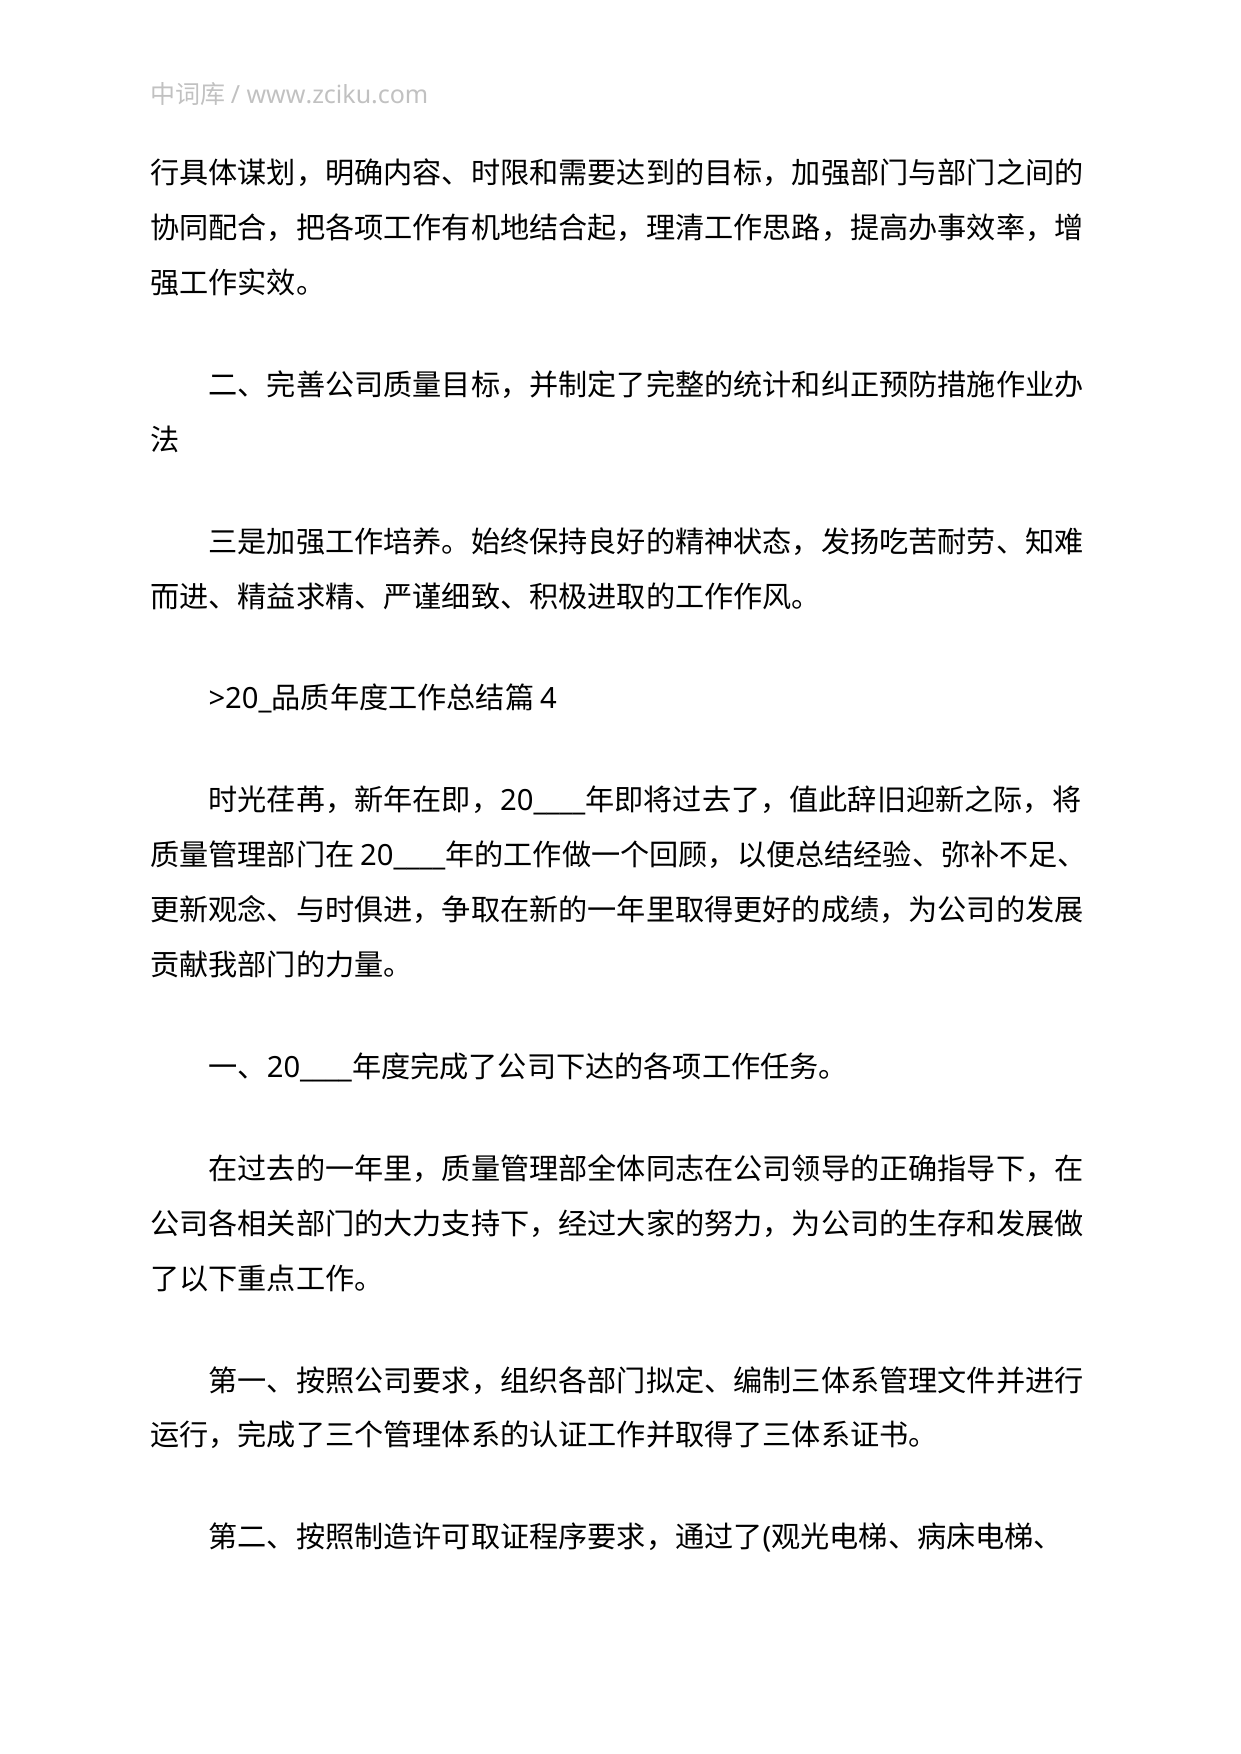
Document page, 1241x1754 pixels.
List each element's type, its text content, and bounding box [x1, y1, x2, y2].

text 在过去的一年里，质量管理部全体同志在公司领导的正确指导下，在公司各相关部门的大力支持下，经过大家的努力，为公司的生存和发展做了以下重点工作。 [150, 1146, 1090, 1298]
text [150, 1514, 1090, 1556]
text >20_品质年度工作总结篇4 [150, 675, 1090, 717]
text 第一、按照公司要求，组织各部门拟定、编制三体系管理文件并进行运行，完成了三个管理体系的认证工作并取得了三体系证书。 [150, 1357, 1090, 1454]
text 一、20____年度完成了公司下达的各项工作任务。 [150, 1043, 1090, 1086]
text 时光荏苒，新年在即，20____年即将过去了，值此辞旧迎新之际，将质量管理部门在20____年的工作做一个回顾，以便总结经验、弥补不足、更新观念、与时俱进，争取在新的一年里取得更好的成绩，为公司的发展贡献我部门的力量。 [150, 777, 1090, 984]
text 三是加强工作培养。始终保持良好的精神状态，发扬吃苦耐劳、知难而进、精益求精、严谨细致、积极进取的工作作风。 [150, 518, 1090, 615]
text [150, 150, 1090, 302]
text 二、完善公司质量目标，并制定了完整的统计和纠正预防措施作业办法 [150, 362, 1090, 459]
